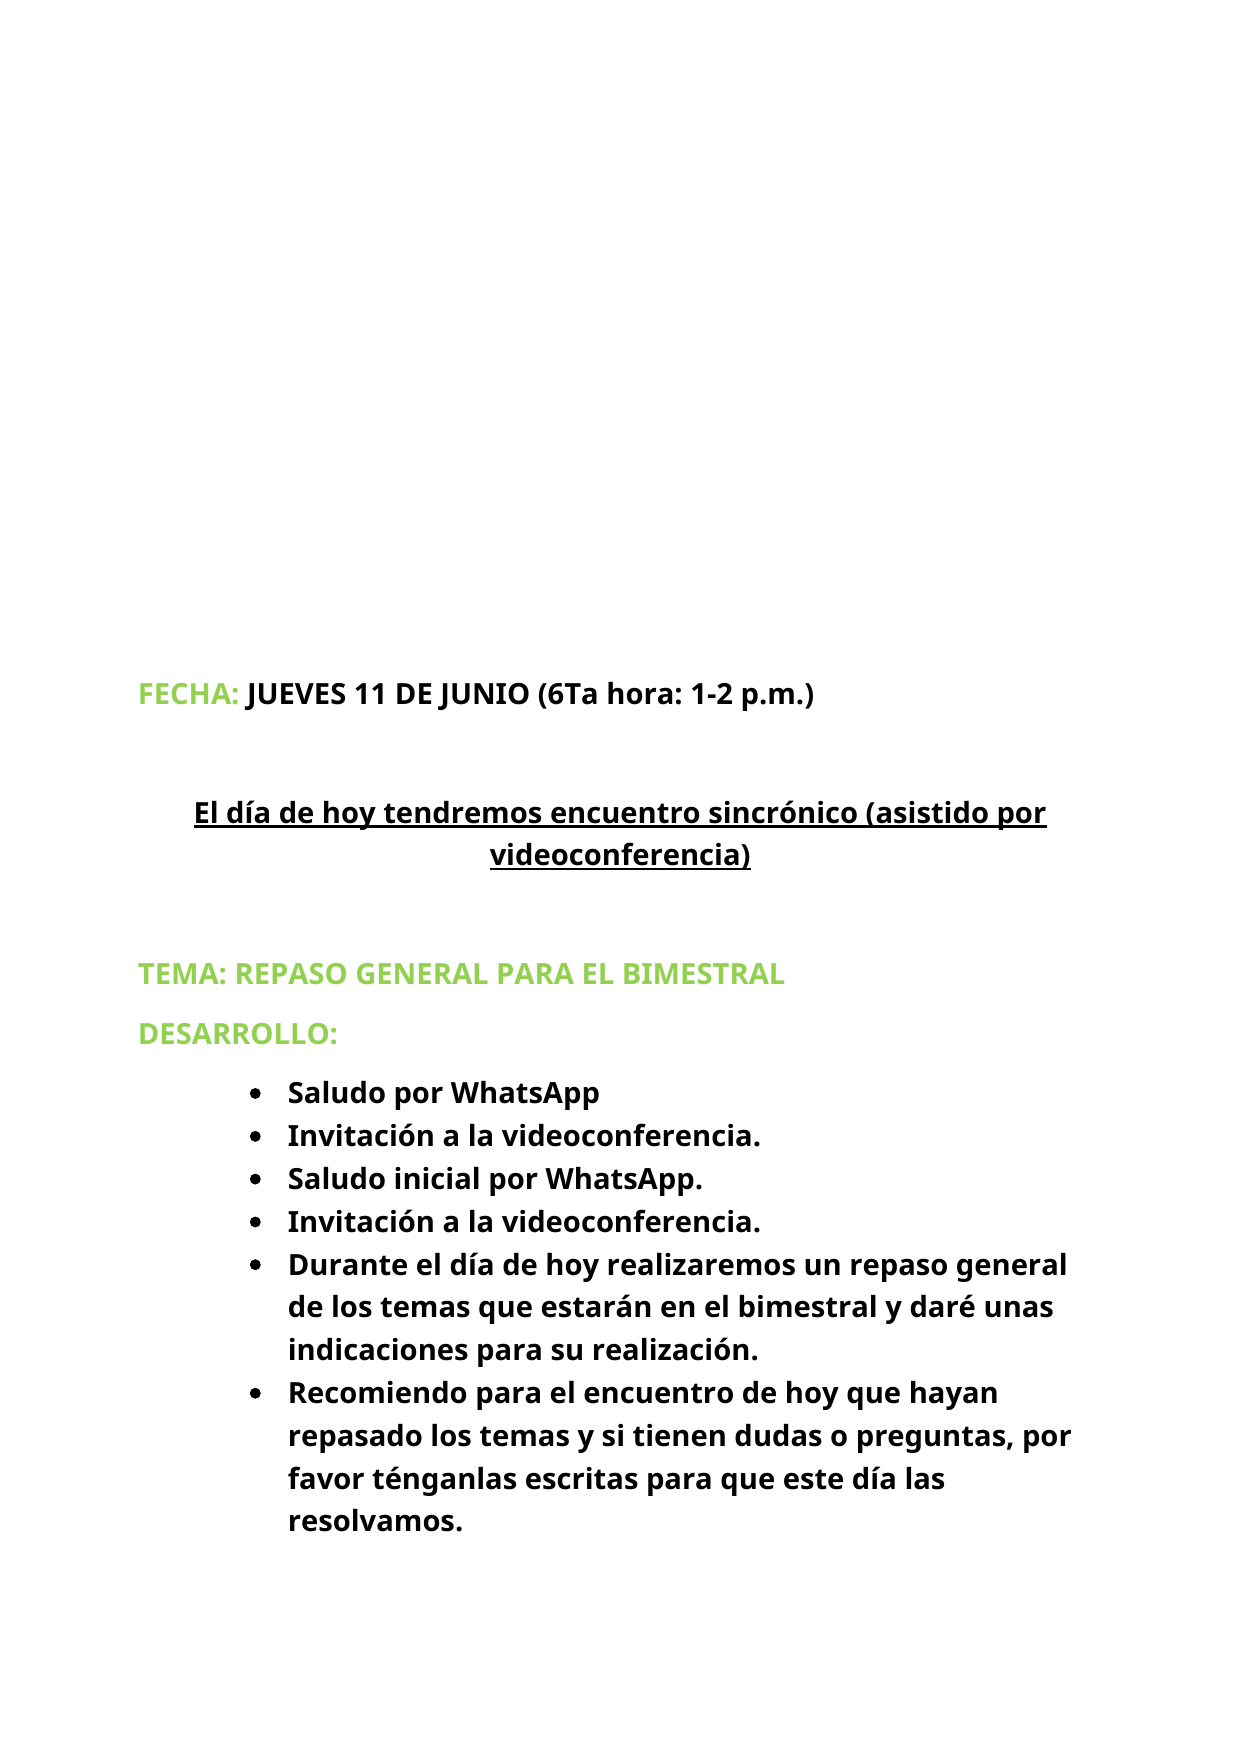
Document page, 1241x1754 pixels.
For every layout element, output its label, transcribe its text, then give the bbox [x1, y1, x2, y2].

list Durante el día de hoy realizaremos un repaso general de los temas que estarán en el bimestral y daré unas indicaciones para su realización. [250, 1244, 1103, 1369]
list Saludo por WhatsApp [250, 1073, 1103, 1112]
text El día de hoy tendremos encuentro sincrónico (asistido por videoconferencia) [138, 792, 1103, 874]
list Invitación a la videoconferencia. [250, 1115, 1103, 1155]
text DESARROLLO: [138, 1013, 1103, 1053]
text TEMA: REPASO GENERAL PARA EL BIMESTRAL [138, 954, 1103, 993]
list Saludo inicial por WhatsApp. [250, 1158, 1103, 1198]
list Invitación a la videoconferencia. [250, 1201, 1103, 1241]
text FECHA: JUEVES 11 DE JUNIO (6Ta hora: 1-2 p.m.) [138, 673, 1103, 713]
list Recomiendo para el encuentro de hoy que hayan repasado los temas y si tienen dudas o preguntas, por favor ténganlas escritas para que este día las resolvamos. [250, 1372, 1103, 1540]
